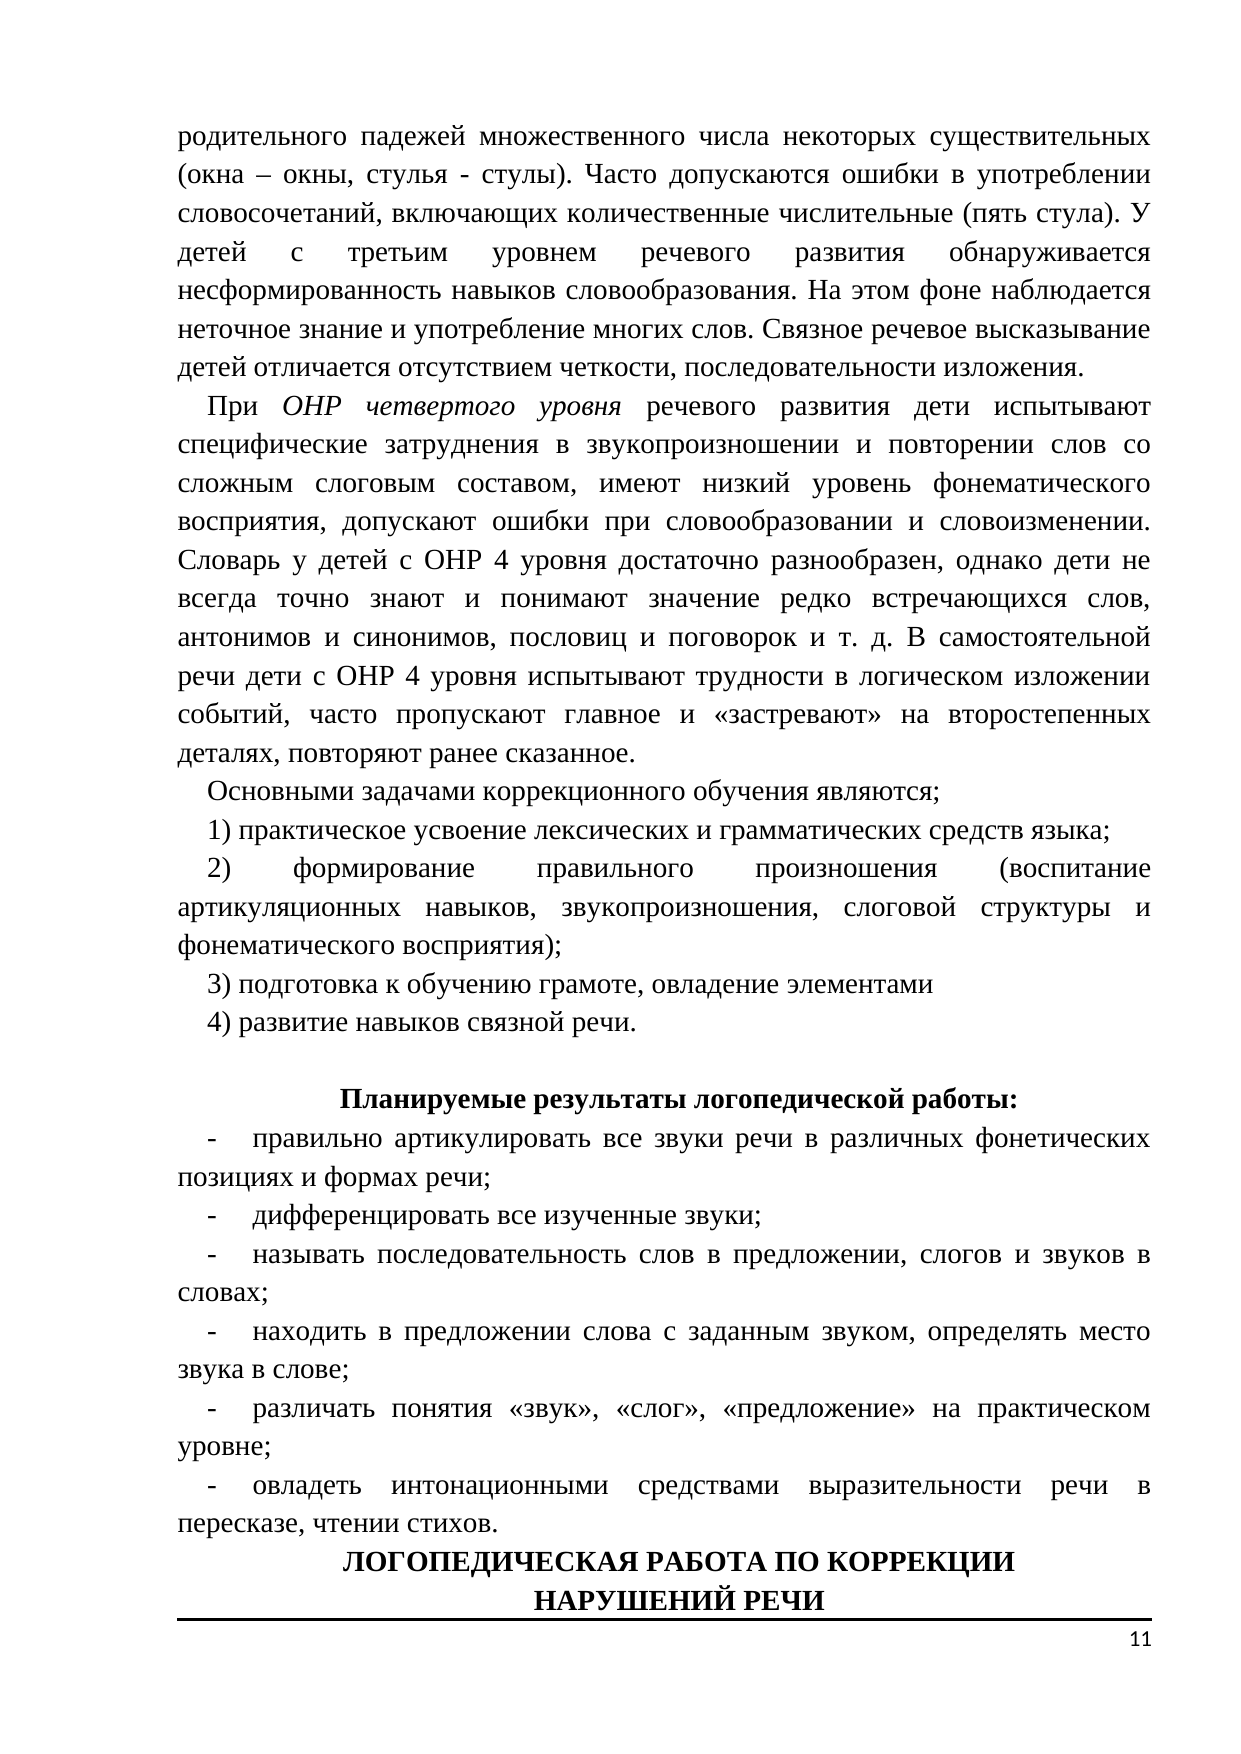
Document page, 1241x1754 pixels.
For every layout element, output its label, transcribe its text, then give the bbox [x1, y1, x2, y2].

list называть последовательность слов в предложении, слогов и звуков в словах; [177, 1236, 1152, 1308]
list различать понятия «звук», «слог», «предложение» на практическом уровне; [177, 1390, 1152, 1462]
list овладеть интонационными средствами выразительности речи в пересказе, чтении стихов. [177, 1467, 1152, 1539]
text 4) развитие навыков связной речи. [177, 1004, 1152, 1038]
list правильно артикулировать все звуки речи в различных фонетических позициях и формах речи; [177, 1120, 1152, 1192]
text При ОНР четвертого уровня речевого развития дети испытывают специфические затруднения в звукопроизношении и повторении слов со сложным слоговым составом, имеют низкий уровень фонематического восприятия, допускают ошибки при словообразовании и словоизменении. Словарь у детей с ОНР 4 уровня достаточно разнообразен, однако дети не всегда точно знают и понимают значение редко встречающихся слов, антонимов и синонимов, пословиц и поговорок и т. д. В самостоятельной речи дети с ОНР 4 уровня испытывают трудности в логическом изложении событий, часто пропускают главное и «застревают» на второстепенных деталях, повторяют ранее сказанное. [177, 388, 1152, 768]
text Основными задачами коррекционного обучения являются; [177, 773, 1152, 807]
text 3) подготовка к обучению грамоте, овладение элементами [177, 966, 1152, 999]
list дифференцировать все изученные звуки; [177, 1197, 1152, 1231]
text Планируемые результаты логопедической работы: [177, 1082, 1152, 1115]
text ЛОГОПЕДИЧЕСКАЯ РАБОТА ПО КОРРЕКЦИИ [177, 1544, 1152, 1578]
text НАРУШЕНИЙ РЕЧИ [177, 1583, 1152, 1618]
text 2) формирование правильного произношения (воспитание артикуляционных навыков, звукопроизношения, слоговой структуры и фонематического восприятия); [177, 850, 1152, 961]
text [177, 118, 1152, 383]
text 1) практическое усвоение лексических и грамматических средств языка; [177, 812, 1152, 845]
list находить в предложении слова с заданным звуком, определять место звука в слове; [177, 1313, 1152, 1385]
